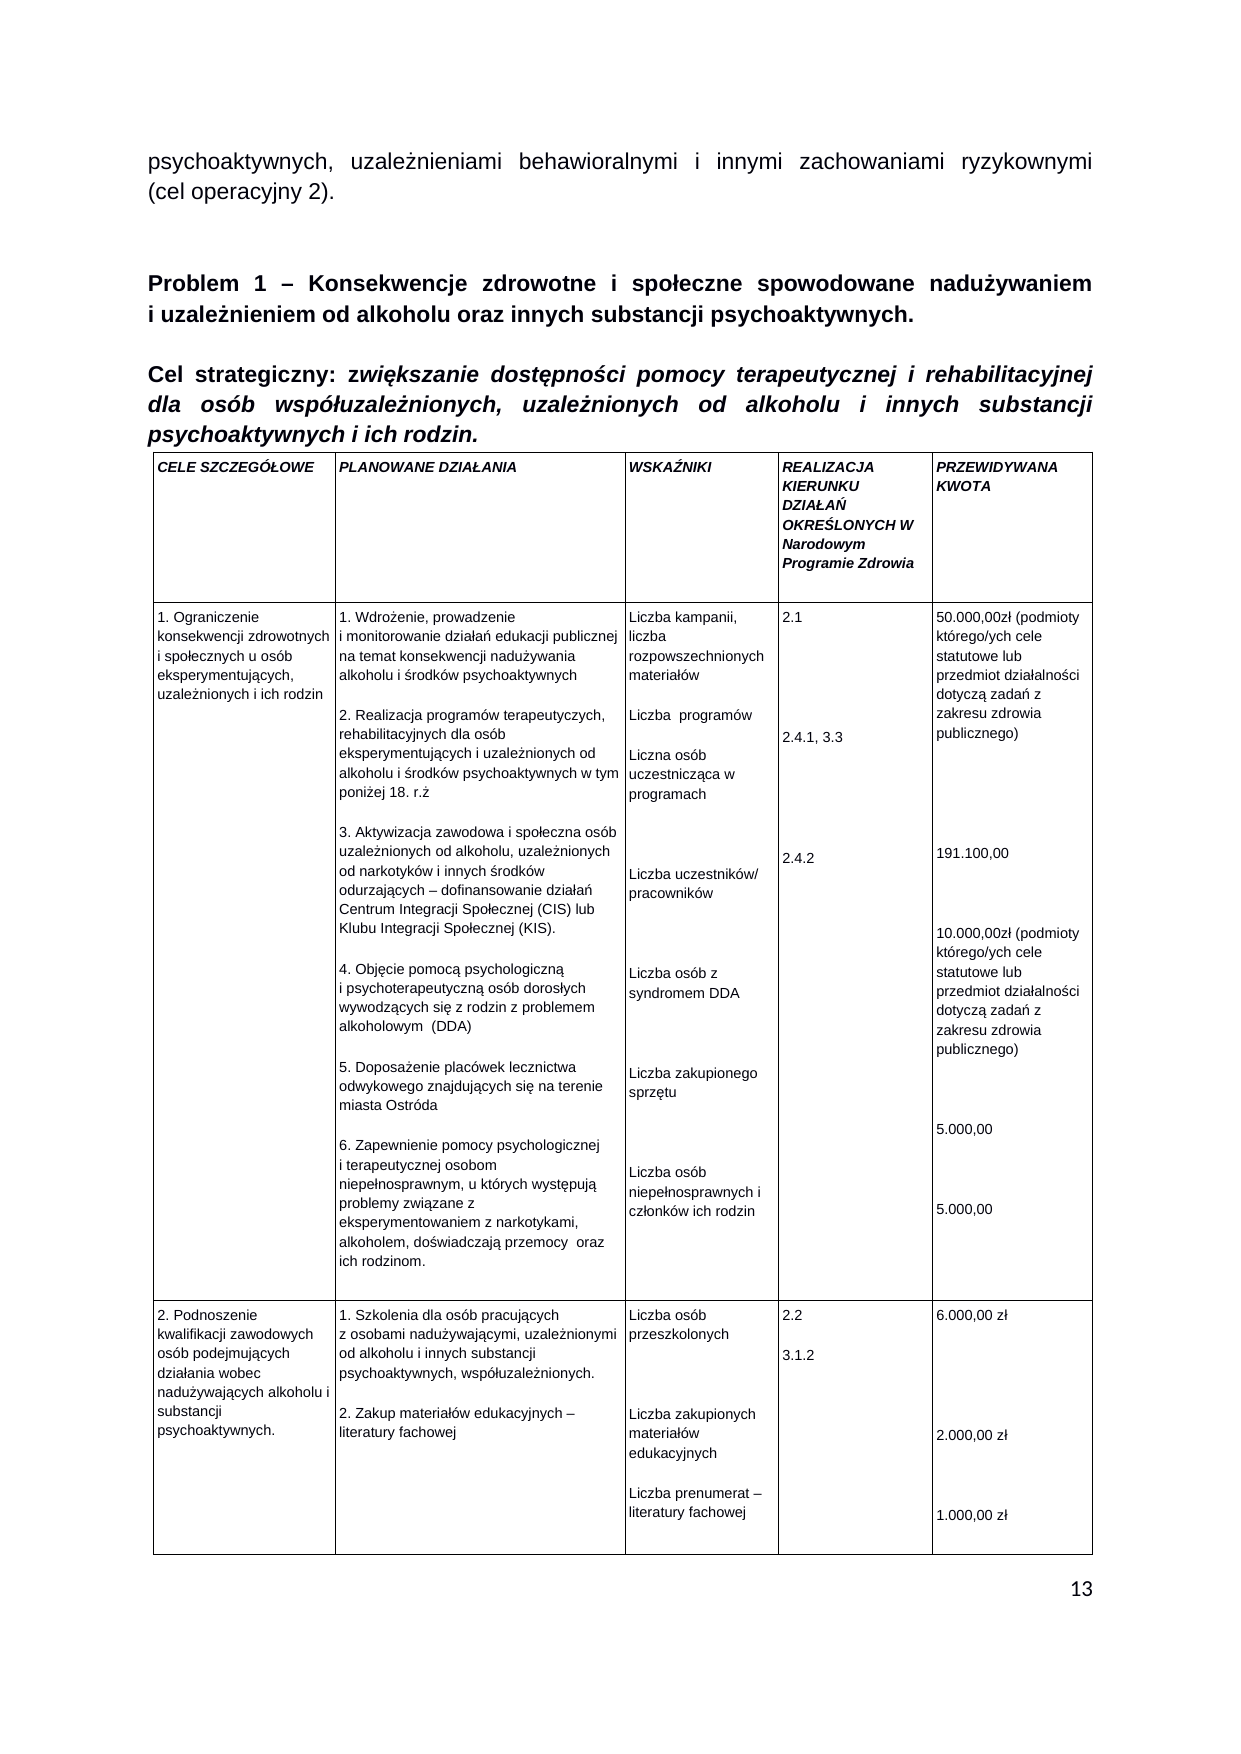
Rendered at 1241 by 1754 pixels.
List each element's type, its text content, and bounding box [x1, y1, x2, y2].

table_header PLANOWANE DZIAŁANIA [336, 453, 625, 602]
text Cel strategiczny: zwiększanie dostępności pomocy terapeutycznej i rehabilitacyjnej dla osób współuzależnionych, uzależnionych od alkoholu i innych substancji psychoaktywnych i ich rodzin. [148, 361, 1093, 448]
table_cell 2.1 2.4.1, 3.3 2.4.2 [779, 603, 932, 1300]
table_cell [336, 1301, 625, 1554]
table_header REALIZACJA KIERUNKU DZIAŁAŃ OKREŚLONYCH W Narodowym Programie Zdrowia [779, 453, 932, 602]
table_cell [154, 1301, 335, 1554]
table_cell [933, 1301, 1092, 1554]
list Problem 1 – Konsekwencje zdrowotne i społeczne spowodowane nadużywaniem i uzależnieniem od alkoholu oraz innych substancji psychoaktywnych. [148, 270, 1093, 327]
table_header WSKAŹNIKI [626, 453, 778, 602]
table_cell 50.000,00zł (podmioty którego/ych cele statutowe lub przedmiot działalności dotyczą zadań z zakresu zdrowia publicznego) 191.100,00 10.000,00zł (podmioty którego/ych cele statutowe lub przedmiot działalności dotyczą zadań z zakresu zdrowia publicznego) 5.000,00 5.000,00 [933, 603, 1092, 1300]
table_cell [626, 1301, 778, 1554]
table_cell Liczba kampanii, liczba rozpowszechnionych materiałów Liczba programów Liczna osób uczestnicząca w programach Liczba uczestników/ pracowników Liczba osób z syndromem DDA Liczba zakupionego sprzętu Liczba osób niepełnosprawnych i członków ich rodzin [626, 603, 778, 1300]
table_header PRZEWIDYWANA KWOTA [933, 453, 1092, 602]
table_cell 1. Ograniczenie konsekwencji zdrowotnych i społecznych u osób eksperymentujących, uzależnionych i ich rodzin [154, 603, 335, 1300]
table_cell 1. Wdrożenie, prowadzenie i monitorowanie działań edukacji publicznej na temat konsekwencji nadużywania alkoholu i środków psychoaktywnych 2. Realizacja programów terapeutyczych, rehabilitacyjnych dla osób eksperymentujących i uzależnionych od alkoholu i środków psychoaktywnych w tym poniżej 18. r.ż 3. Aktywizacja zawodowa i społeczna osób uzależnionych od alkoholu, uzależnionych od narkotyków i innych środków odurzających – dofinansowanie działań Centrum Integracji Społecznej (CIS) lub Klubu Integracji Społecznej (KIS). 4. Objęcie pomocą psychologiczną i psychoterapeutyczną osób dorosłych wywodzących się z rodzin z problemem alkoholowym (DDA) 5. Doposażenie placówek lecznictwa odwykowego znajdujących się na terenie miasta Ostróda 6. Zapewnienie pomocy psychologicznej i terapeutycznej osobom niepełnosprawnym, u których występują problemy związane z eksperymentowaniem z narkotykami, alkoholem, doświadczają przemocy oraz ich rodzinom. [336, 603, 625, 1300]
table_cell 2.2 3.1.2 [779, 1301, 932, 1554]
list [148, 148, 1093, 204]
table_header CELE SZCZEGÓŁOWE [154, 453, 335, 602]
